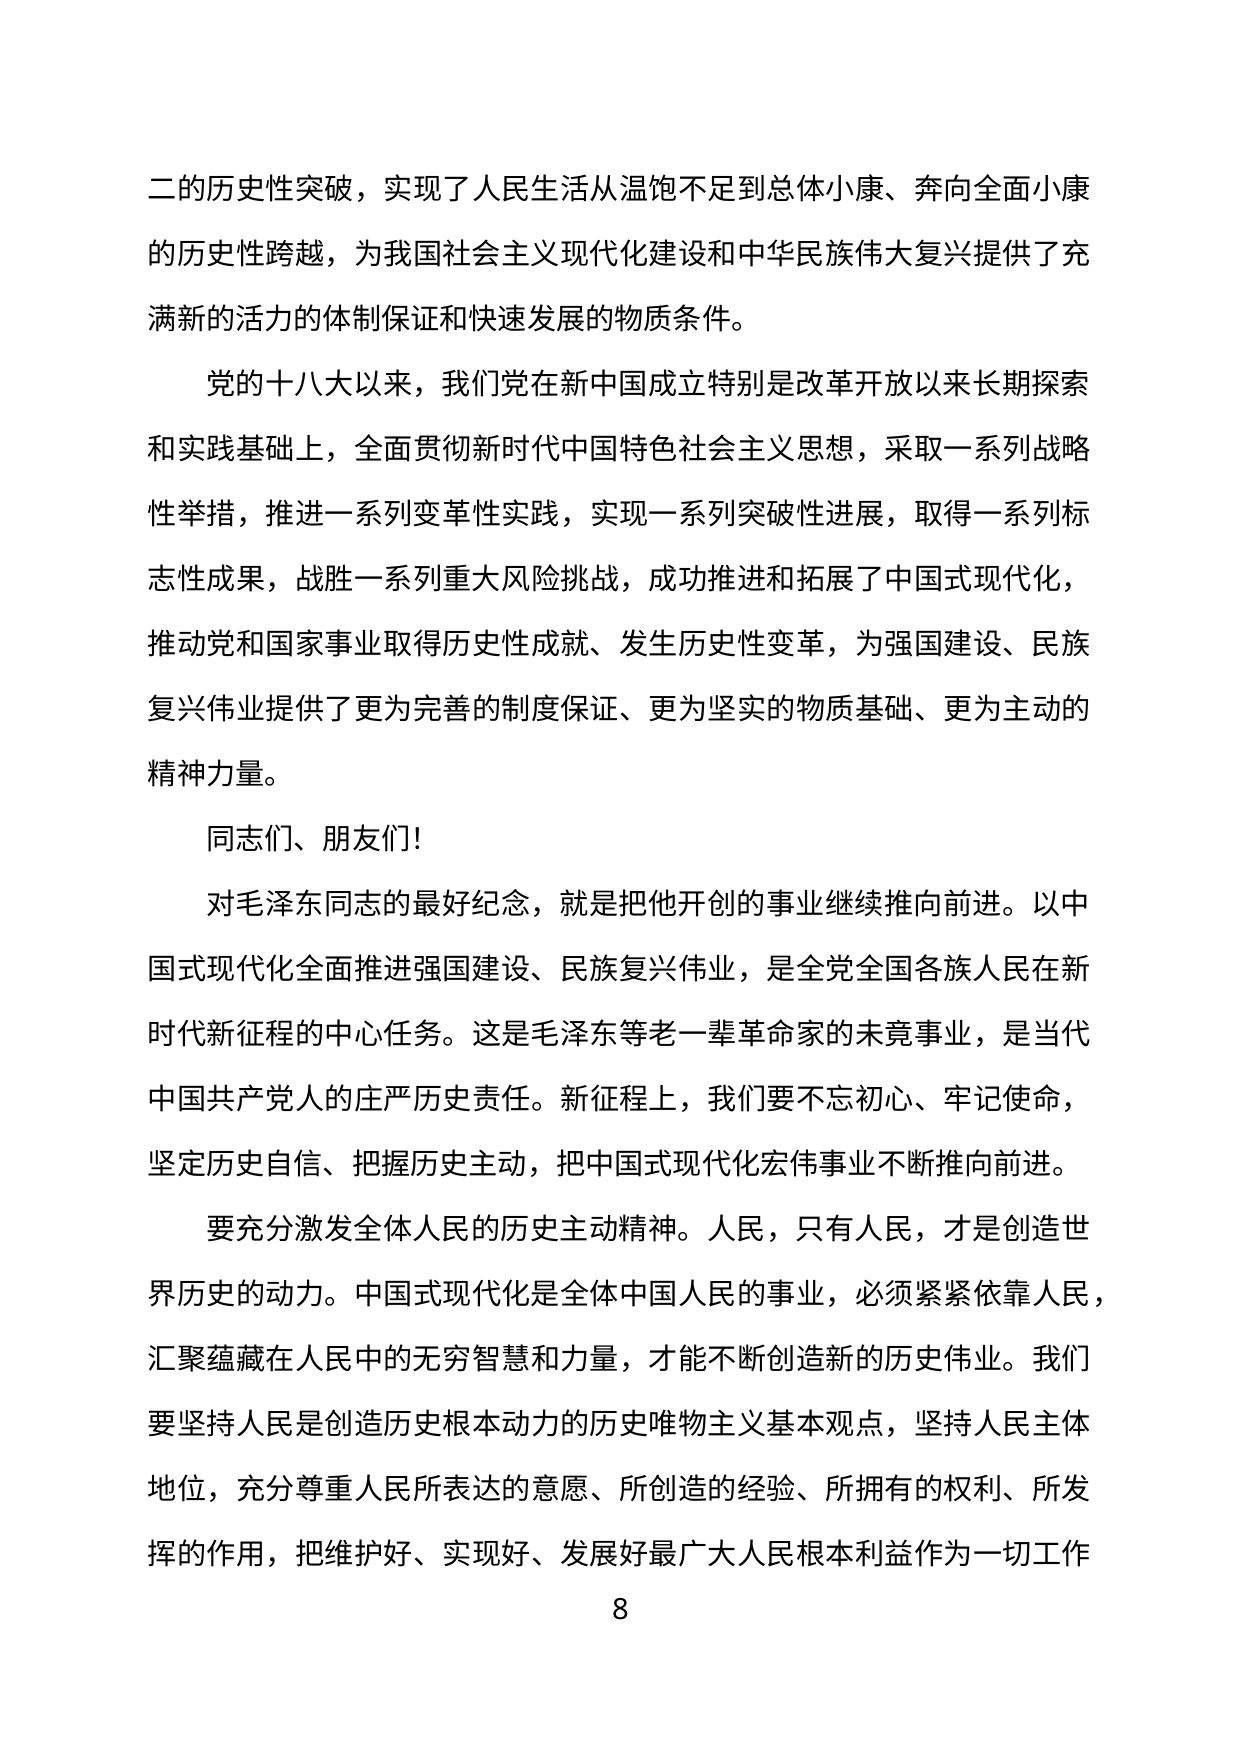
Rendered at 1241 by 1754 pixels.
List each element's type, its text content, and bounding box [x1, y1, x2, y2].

text 党的十八大以来，我们党在新中国成立特别是改革开放以来长期探索和实践基础上，全面贯彻新时代中国特色社会主义思想，采取一系列战略性举措，推进一系列变革性实践，实现一系列突破性进展，取得一系列标志性成果，战胜一系列重大风险挑战，成功推进和拓展了中国式现代化，推动党和国家事业取得历史性成就、发生历史性变革，为强国建设、民族复兴伟业提供了更为完善的制度保证、更为坚实的物质基础、更为主动的精神力量。 [148, 349, 1092, 804]
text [148, 1194, 1092, 1584]
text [148, 154, 1092, 349]
text 对毛泽东同志的最好纪念，就是把他开创的事业继续推向前进。以中国式现代化全面推进强国建设、民族复兴伟业，是全党全国各族人民在新时代新征程的中心任务。这是毛泽东等老一辈革命家的未竟事业，是当代中国共产党人的庄严历史责任。新征程上，我们要不忘初心、牢记使命，坚定历史自信、把握历史主动，把中国式现代化宏伟事业不断推向前进。 [148, 869, 1092, 1194]
text 同志们、朋友们！ [148, 804, 1092, 869]
